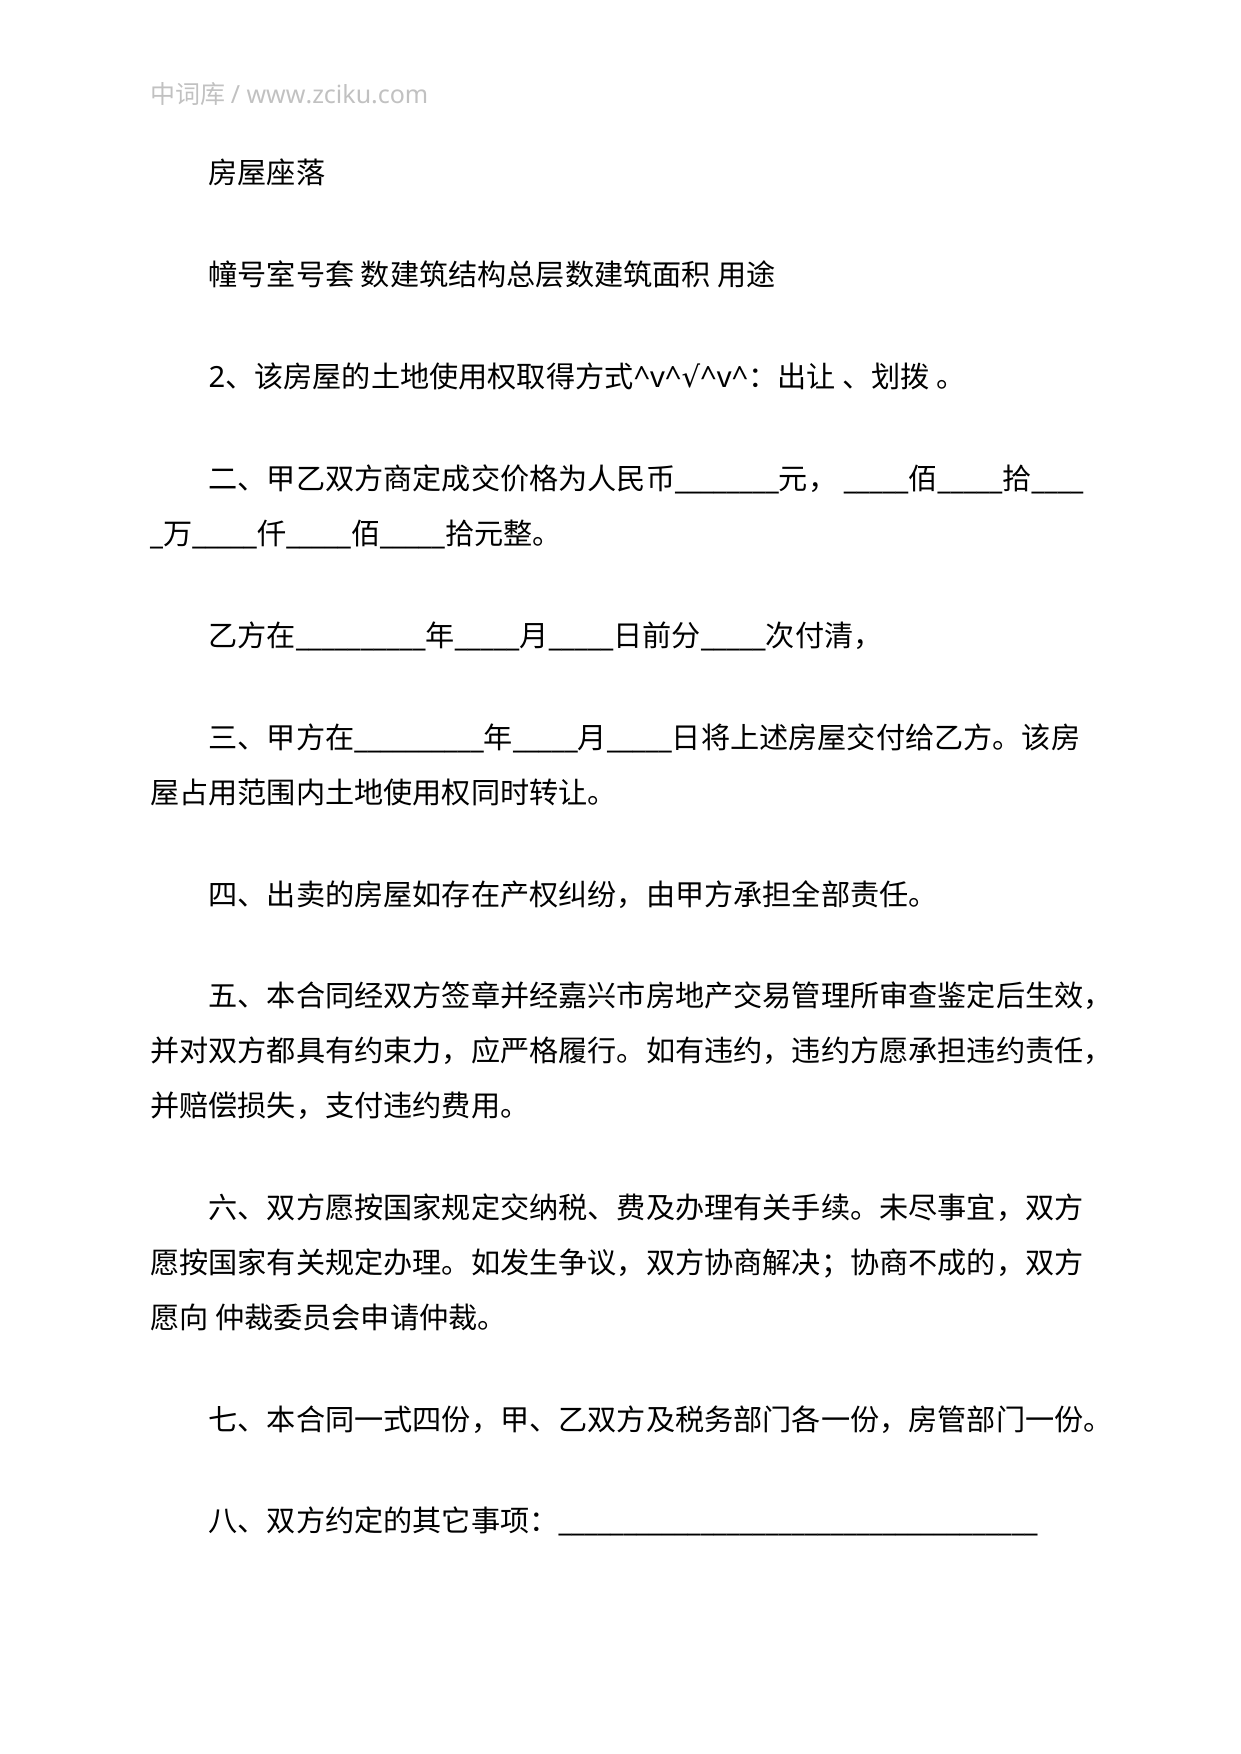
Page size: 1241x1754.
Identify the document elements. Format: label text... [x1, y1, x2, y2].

text 七、本合同一式四份，甲、乙双方及税务部门各一份，房管部门一份。 [150, 1396, 1090, 1438]
text 六、双方愿按国家规定交纳税、费及办理有关手续。未尽事宜，双方愿按国家有关规定办理。如发生争议，双方协商解决；协商不成的，双方愿向 仲裁委员会申请仲裁。 [150, 1184, 1090, 1337]
text 五、本合同经双方签章并经嘉兴市房地产交易管理所审查鉴定后生效，并对双方都具有约束力，应严格履行。如有违约，违约方愿承担违约责任，并赔偿损失，支付违约费用。 [150, 973, 1090, 1125]
text 四、出卖的房屋如存在产权纠纷，由甲方承担全部责任。 [150, 871, 1090, 913]
text 幢号室号套 数建筑结构总层数建筑面积 用途 [150, 252, 1090, 294]
text 二、甲乙双方商定成交价格为人民币________元， _____佰_____拾_____万_____仟_____佰_____拾元整。 [150, 456, 1090, 553]
text 八、双方约定的其它事项：_____________________________________ [150, 1498, 1090, 1540]
text 房屋座落 [150, 150, 1090, 192]
text 乙方在__________年_____月_____日前分_____次付清， [150, 612, 1090, 655]
text 2、该房屋的土地使用权取得方式^v^√^v^：出让 、划拨 。 [150, 353, 1090, 396]
text 三、甲方在__________年_____月_____日将上述房屋交付给乙方。该房屋占用范围内土地使用权同时转让。 [150, 714, 1090, 812]
